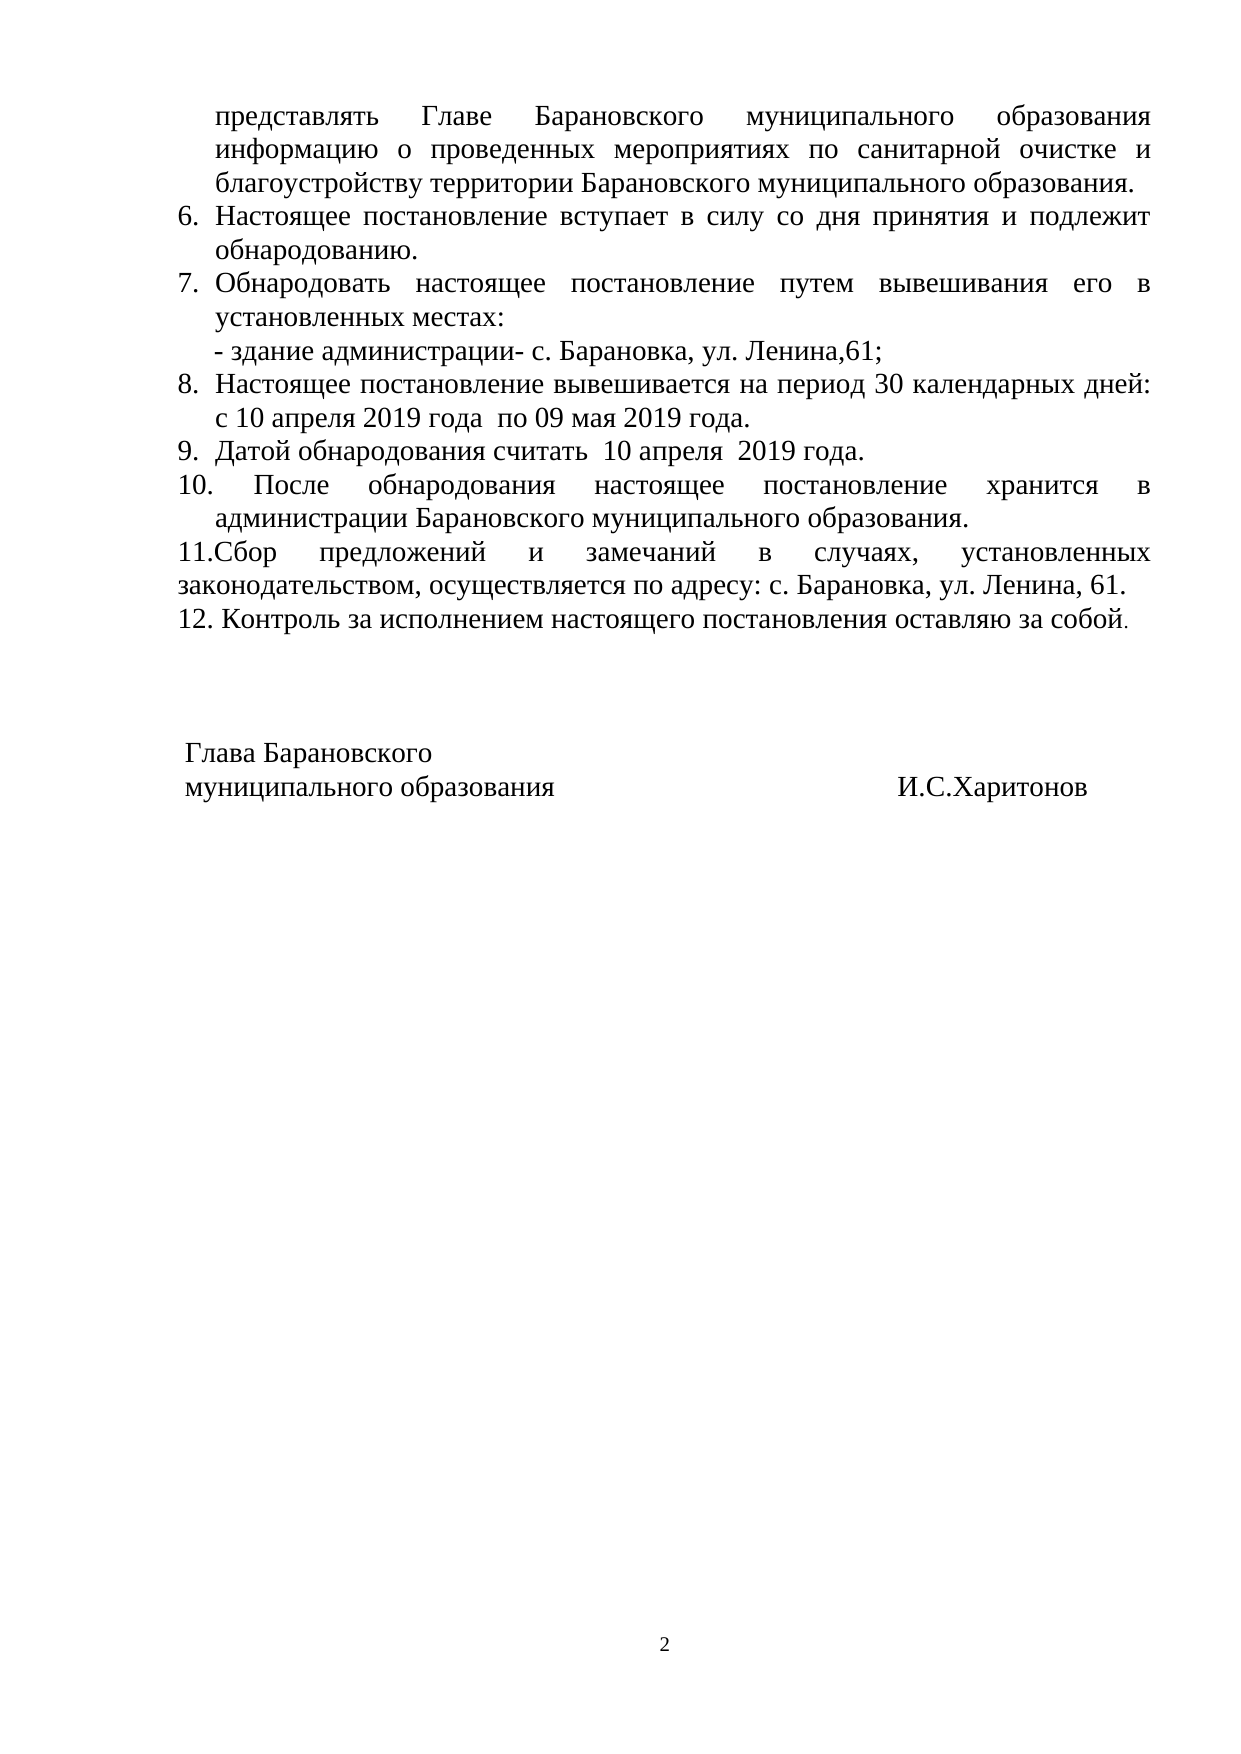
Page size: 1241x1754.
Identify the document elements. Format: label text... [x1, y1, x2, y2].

list После обнародования настоящее постановление хранится в администрации Барановского муниципального образования. [177, 467, 1152, 534]
text 11.Сбор предложений и замечаний в случаях, установленных законодательством, осуществляется по адресу: с. Барановка, ул. Ленина, 61. [177, 534, 1152, 601]
list Датой обнародования считать 10 апреля 2019 года. [177, 433, 1152, 467]
list Настоящее постановление вступает в силу со дня принятия и подлежит обнародованию. [177, 198, 1152, 266]
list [177, 98, 1152, 198]
list Настоящее постановление вывешивается на период 30 календарных дней: с 10 апреля 2019 года по 09 мая 2019 года. [177, 366, 1152, 433]
text - здание администрации- с. Барановка, ул. Ленина,61; [177, 333, 1152, 366]
text муниципального образования И.С.Харитонов [177, 769, 1152, 802]
text Глава Барановского [177, 735, 1152, 769]
text 12. Контроль за исполнением настоящего постановления оставляю за собой. [177, 601, 1152, 634]
list Обнародовать настоящее постановление путем вывешивания его в установленных местах: [177, 266, 1152, 333]
